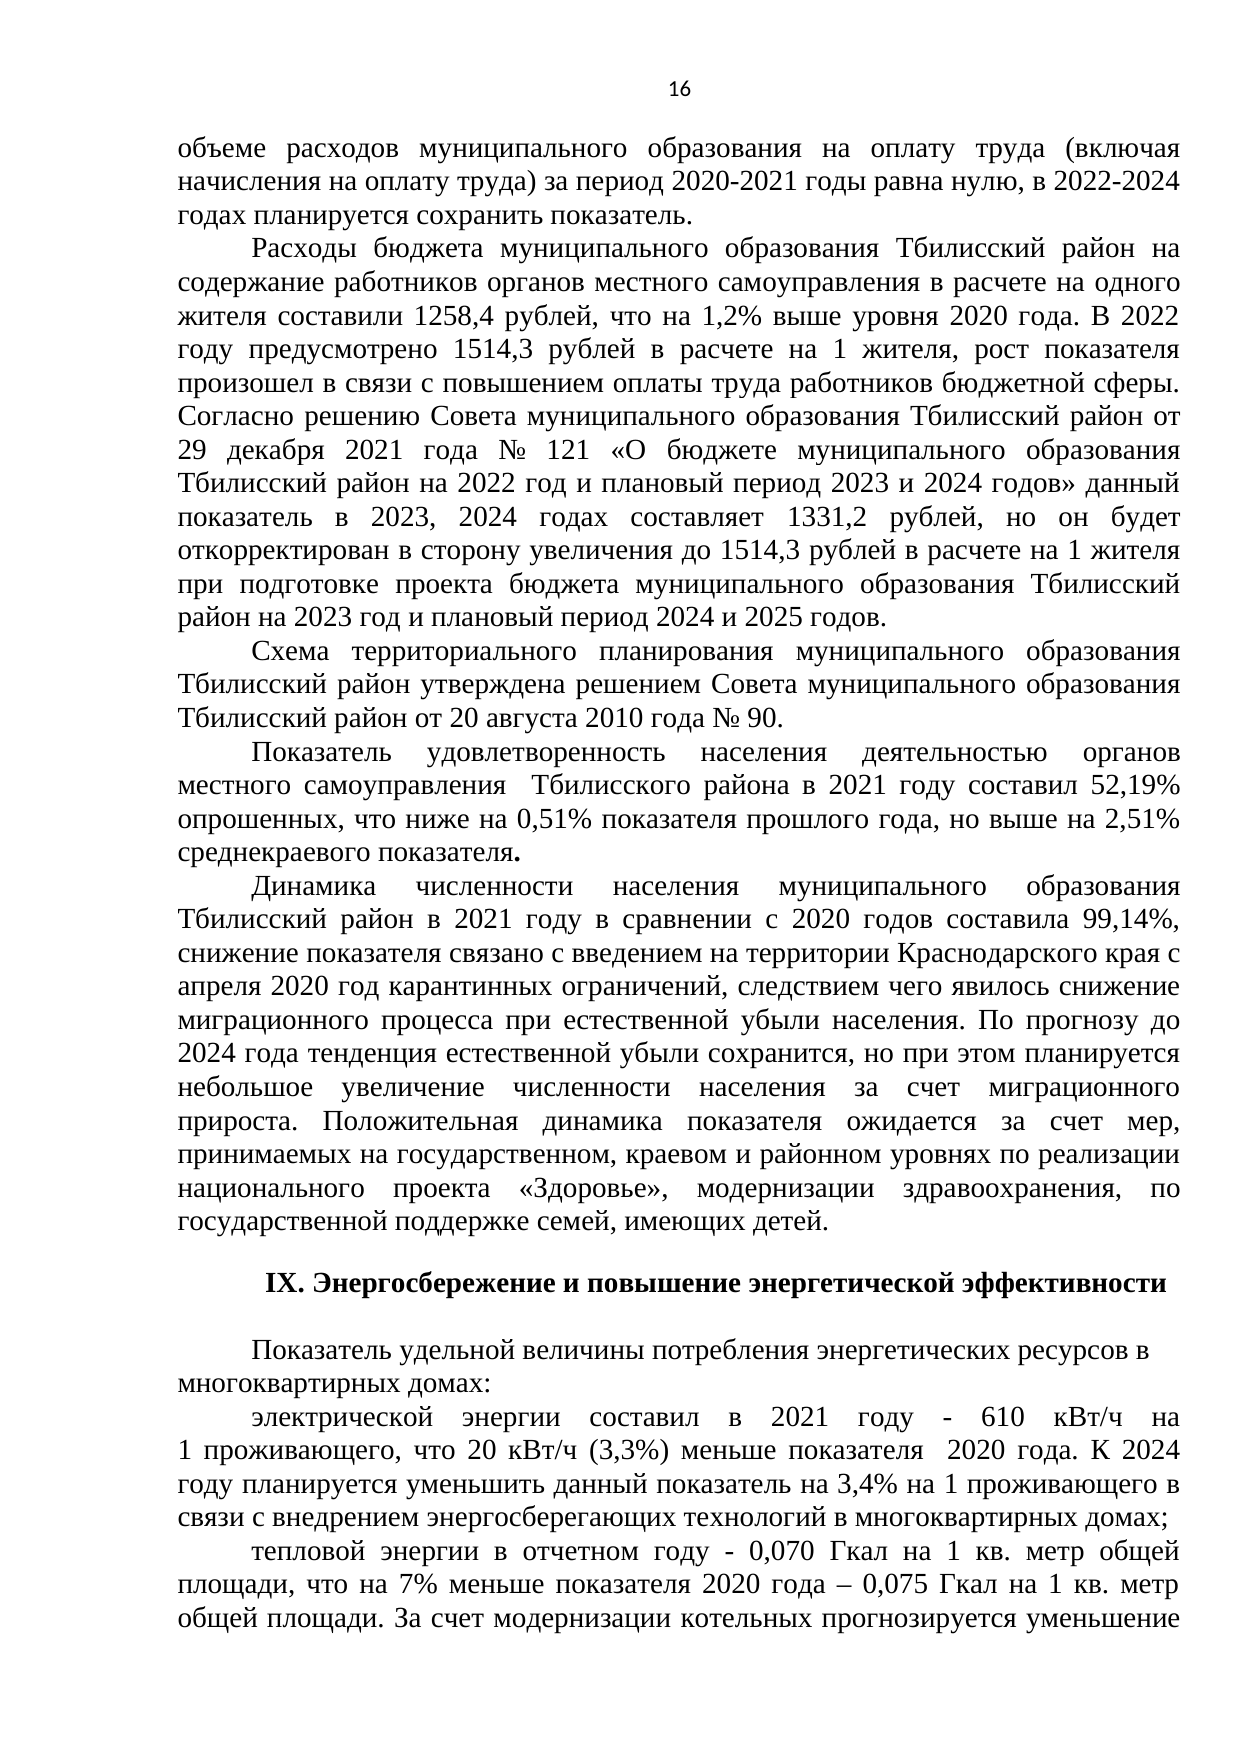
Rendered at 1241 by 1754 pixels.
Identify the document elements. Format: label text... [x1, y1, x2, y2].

text Показатель удовлетворенность населения деятельностью органов местного самоуправления Тбилисского района в 2021 году составил 52,19% опрошенных, что ниже на 0,51% показателя прошлого года, но выше на 2,51% среднекраевого показателя. [177, 734, 1181, 868]
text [177, 130, 1181, 231]
text Расходы бюджета муниципального образования Тбилисский район на содержание работников органов местного самоуправления в расчете на одного жителя составили 1258,4 рублей, что на 1,2% выше уровня 2020 года. В 2022 году предусмотрено 1514,3 рублей в расчете на 1 жителя, рост показателя произошел в связи с повышением оплаты труда работников бюджетной сферы. Согласно решению Совета муниципального образования Тбилисский район от 29 декабря 2021 года № 121 «О бюджете муниципального образования Тбилисский район на 2022 год и плановый период 2023 и 2024 годов» данный показатель в 2023, 2024 годах составляет 1331,2 рублей, но он будет откорректирован в сторону увеличения до 1514,3 рублей в расчете на 1 жителя при подготовке проекта бюджета муниципального образования Тбилисский район на 2023 год и плановый период 2024 и 2025 годов. [177, 231, 1181, 432]
text Расходы бюджета муниципального образования Тбилисский район на содержание работников органов местного самоуправления в расчете на одного жителя составили 1258,4 рублей, что на 1,2% выше уровня 2020 года. В 2022 году предусмотрено 1514,3 рублей в расчете на 1 жителя, рост показателя произошел в связи с повышением оплаты труда работников бюджетной сферы. Согласно решению Совета муниципального образования Тбилисский район от 29 декабря 2021 года № 121 «О бюджете муниципального образования Тбилисский район на 2022 год и плановый период 2023 и 2024 годов» данный показатель в 2023, 2024 годах составляет 1331,2 рублей, но он будет откорректирован в сторону увеличения до 1514,3 рублей в расчете на 1 жителя при подготовке проекта бюджета муниципального образования Тбилисский район на 2023 год и плановый период 2024 и 2025 годов. [177, 499, 1181, 633]
text Динамика численности населения муниципального образования Тбилисский район в 2021 году в сравнении с 2020 годов составила 99,14%, снижение показателя связано с введением на территории Краснодарского края с апреля 2020 год карантинных ограничений, следствием чего явилось снижение миграционного процесса при естественной убыли населения. По прогнозу до 2024 года тенденция естественной убыли сохранится, но при этом планируется небольшое увеличение численности населения за счет миграционного прироста. Положительная динамика показателя ожидается за счет мер, принимаемых на государственном, краевом и районном уровнях по реализации национального проекта «Здоровье», модернизации здравоохранения, по государственной поддержке семей, имеющих детей. [177, 868, 1181, 1237]
text IX. Энергосбережение и повышение энергетической эффективности [177, 1265, 1181, 1298]
text Показатель удельной величины потребления энергетических ресурсов в многоквартирных домах: [177, 1332, 1181, 1399]
text электрической энергии составил в 2021 году - 610 кВт/ч на 1 проживающего, что 20 кВт/ч (3,3%) меньше показателя 2020 года. К 2024 году планируется уменьшить данный показатель на 3,4% на 1 проживающего в связи с внедрением энергосберегающих технологий в многоквартирных домах; [177, 1399, 1181, 1533]
text Схема территориального планирования муниципального образования Тбилисский район утверждена решением Совета муниципального образования Тбилисский район от 20 августа 2010 года № 90. [177, 633, 1181, 734]
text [177, 1533, 1181, 1634]
